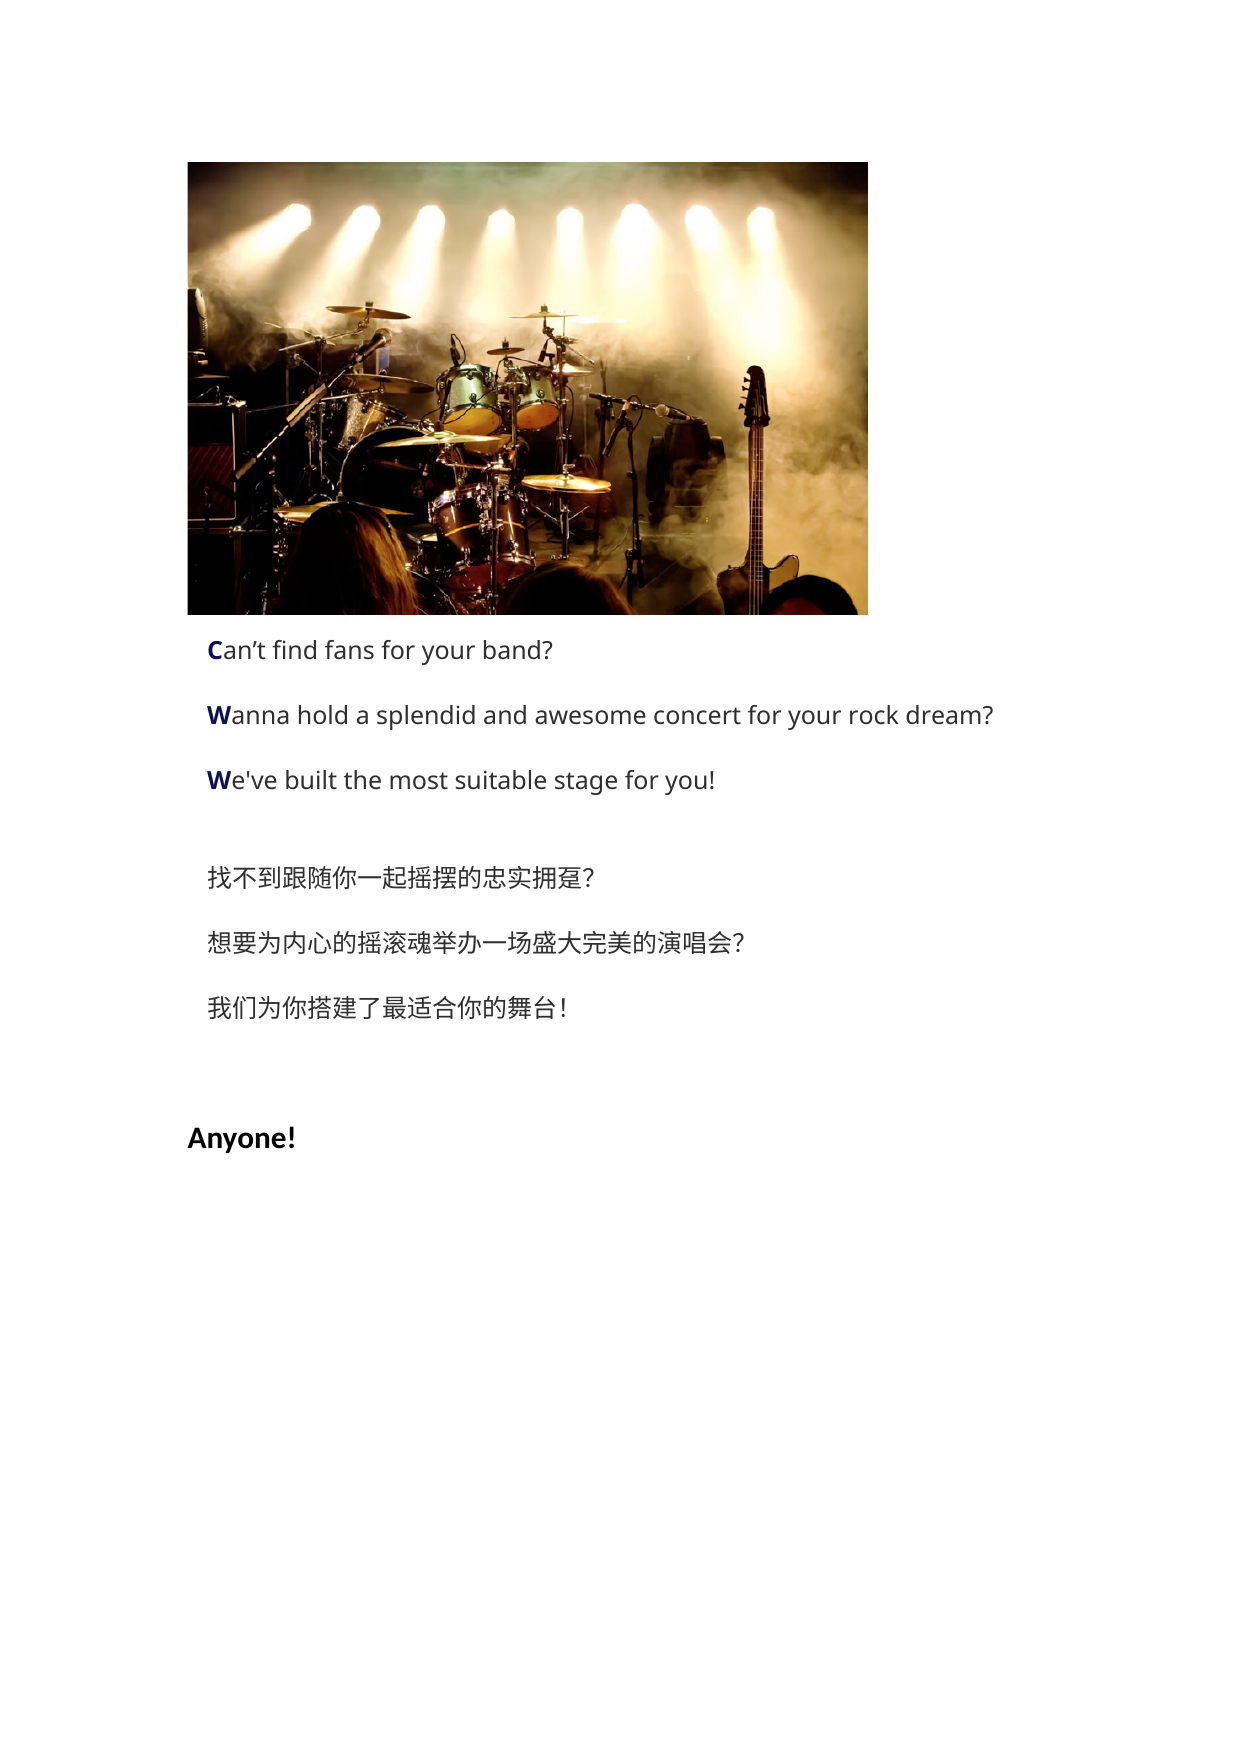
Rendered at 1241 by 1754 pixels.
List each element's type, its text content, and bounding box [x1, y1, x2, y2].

text Can’t find fans for your band? [187, 617, 1053, 682]
text We've built the most suitable stage for you! [187, 747, 1053, 812]
text 找不到跟随你一起摇摆的忠实拥趸？ [187, 844, 1053, 909]
text Wanna hold a splendid and awesome concert for your rock dream? [187, 682, 1053, 747]
text Anyone! [187, 1104, 1053, 1169]
text 想要为内心的摇滚魂举办一场盛大完美的演唱会？ [187, 909, 1053, 974]
picture [187, 162, 868, 615]
text 我们为你搭建了最适合你的舞台！ [187, 974, 1053, 1039]
